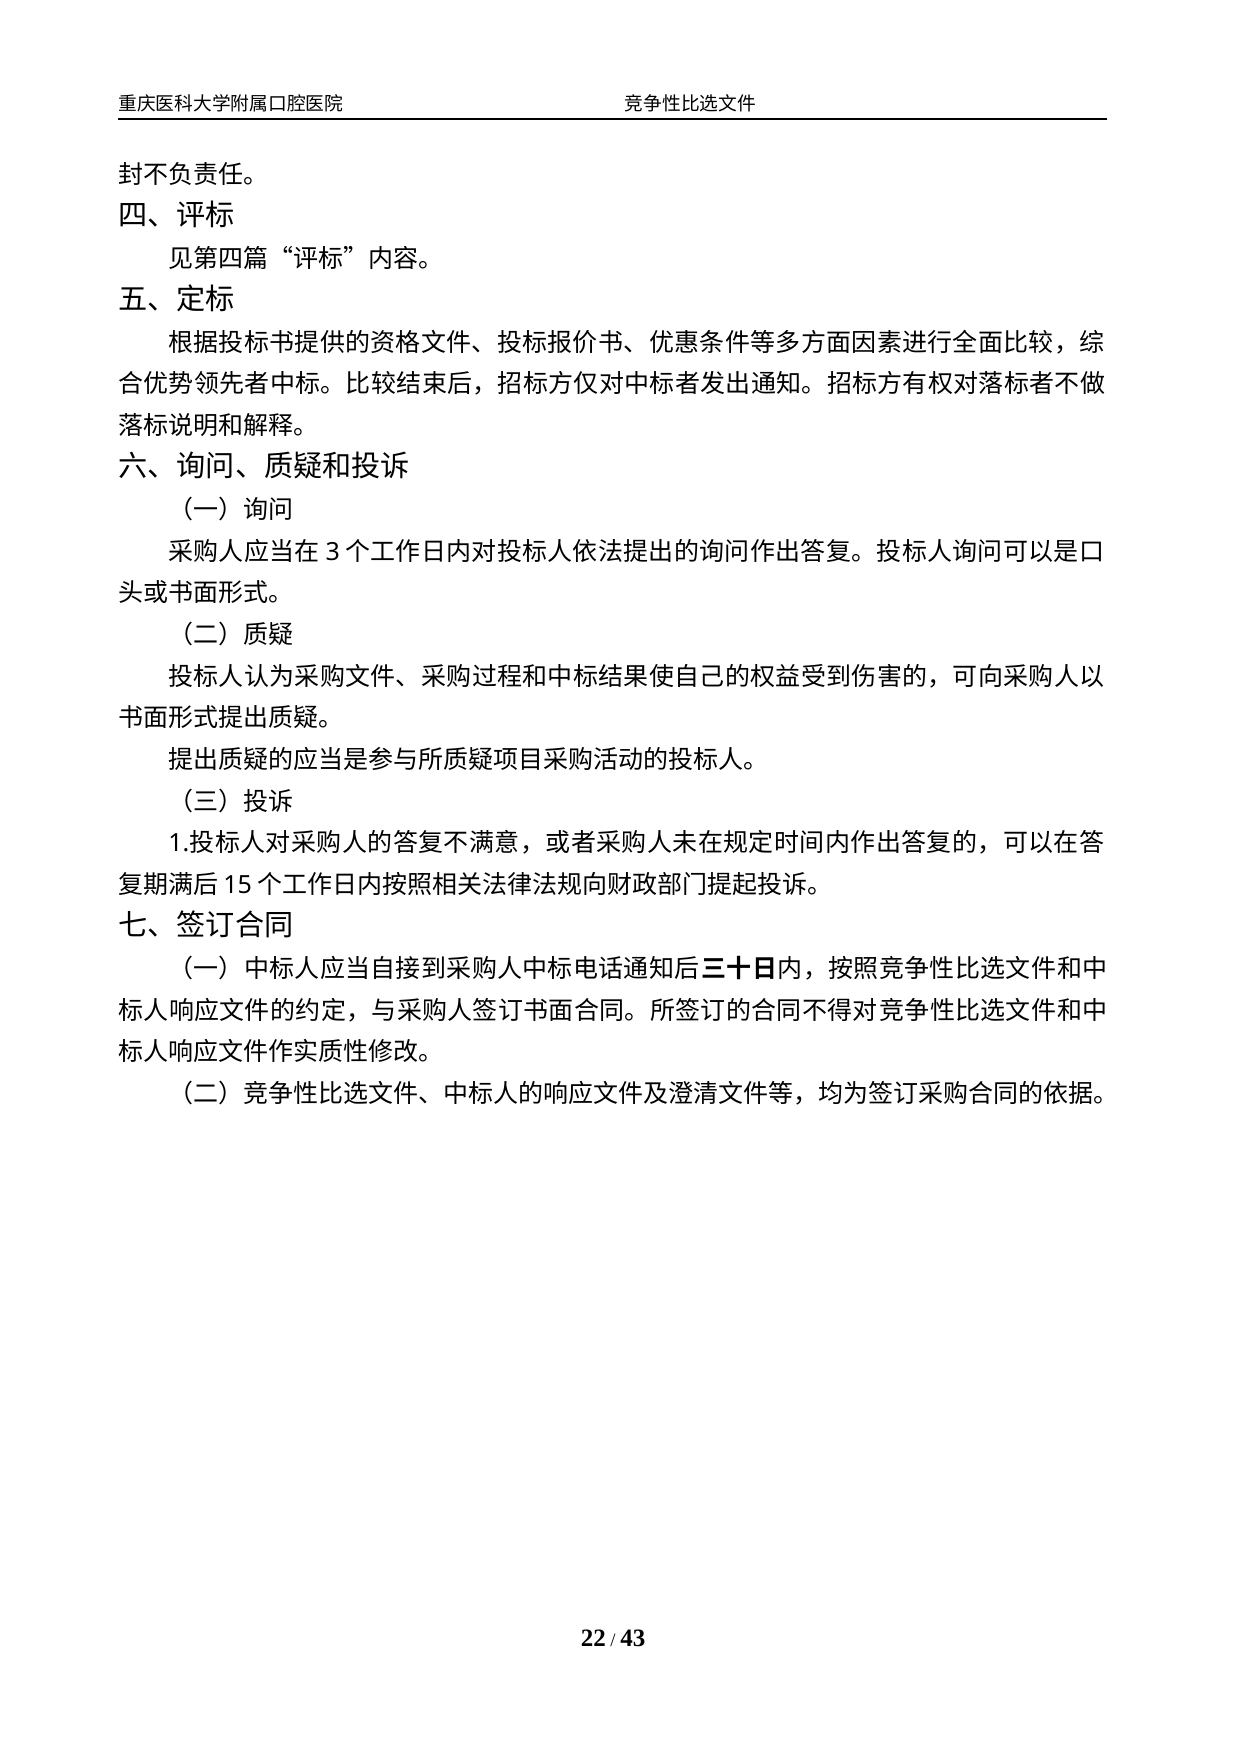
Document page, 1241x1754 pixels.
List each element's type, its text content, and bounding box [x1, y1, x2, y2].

text 采购人应当在3个工作日内对投标人依法提出的询问作出答复。投标人询问可以是口头或书面形式。 [118, 527, 1106, 610]
subtitle 六、询问、质疑和投诉 [118, 443, 1107, 485]
text （一）中标人应当自接到采购人中标电话通知后三十日内，按照竞争性比选文件和中标人响应文件的约定，与采购人签订书面合同。所签订的合同不得对竞争性比选文件和中标人响应文件作实质性修改。 [118, 944, 1107, 1069]
text （三）投诉 [118, 777, 1107, 818]
text （一）询问 [118, 485, 1106, 527]
text （二）质疑 [118, 610, 1107, 652]
text （二）竞争性比选文件、中标人的响应文件及澄清文件等，均为签订采购合同的依据。 [118, 1069, 1107, 1111]
text 见第四篇“评标”内容。 [118, 234, 1107, 276]
text 1.投标人对采购人的答复不满意，或者采购人未在规定时间内作出答复的，可以在答复期满后15个工作日内按照相关法律法规向财政部门提起投诉。 [118, 818, 1107, 902]
subtitle 七、签订合同 [118, 902, 1107, 944]
subtitle 五、定标 [118, 276, 1107, 318]
subtitle 四、评标 [118, 192, 1107, 234]
text 根据投标书提供的资格文件、投标报价书、优惠条件等多方面因素进行全面比较，综合优势领先者中标。比较结束后，招标方仅对中标者发出通知。招标方有权对落标者不做落标说明和解释。 [118, 318, 1107, 443]
text 投标人认为采购文件、采购过程和中标结果使自己的权益受到伤害的，可向采购人以书面形式提出质疑。 [118, 652, 1107, 735]
text 提出质疑的应当是参与所质疑项目采购活动的投标人。 [118, 735, 1107, 777]
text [118, 150, 1107, 192]
